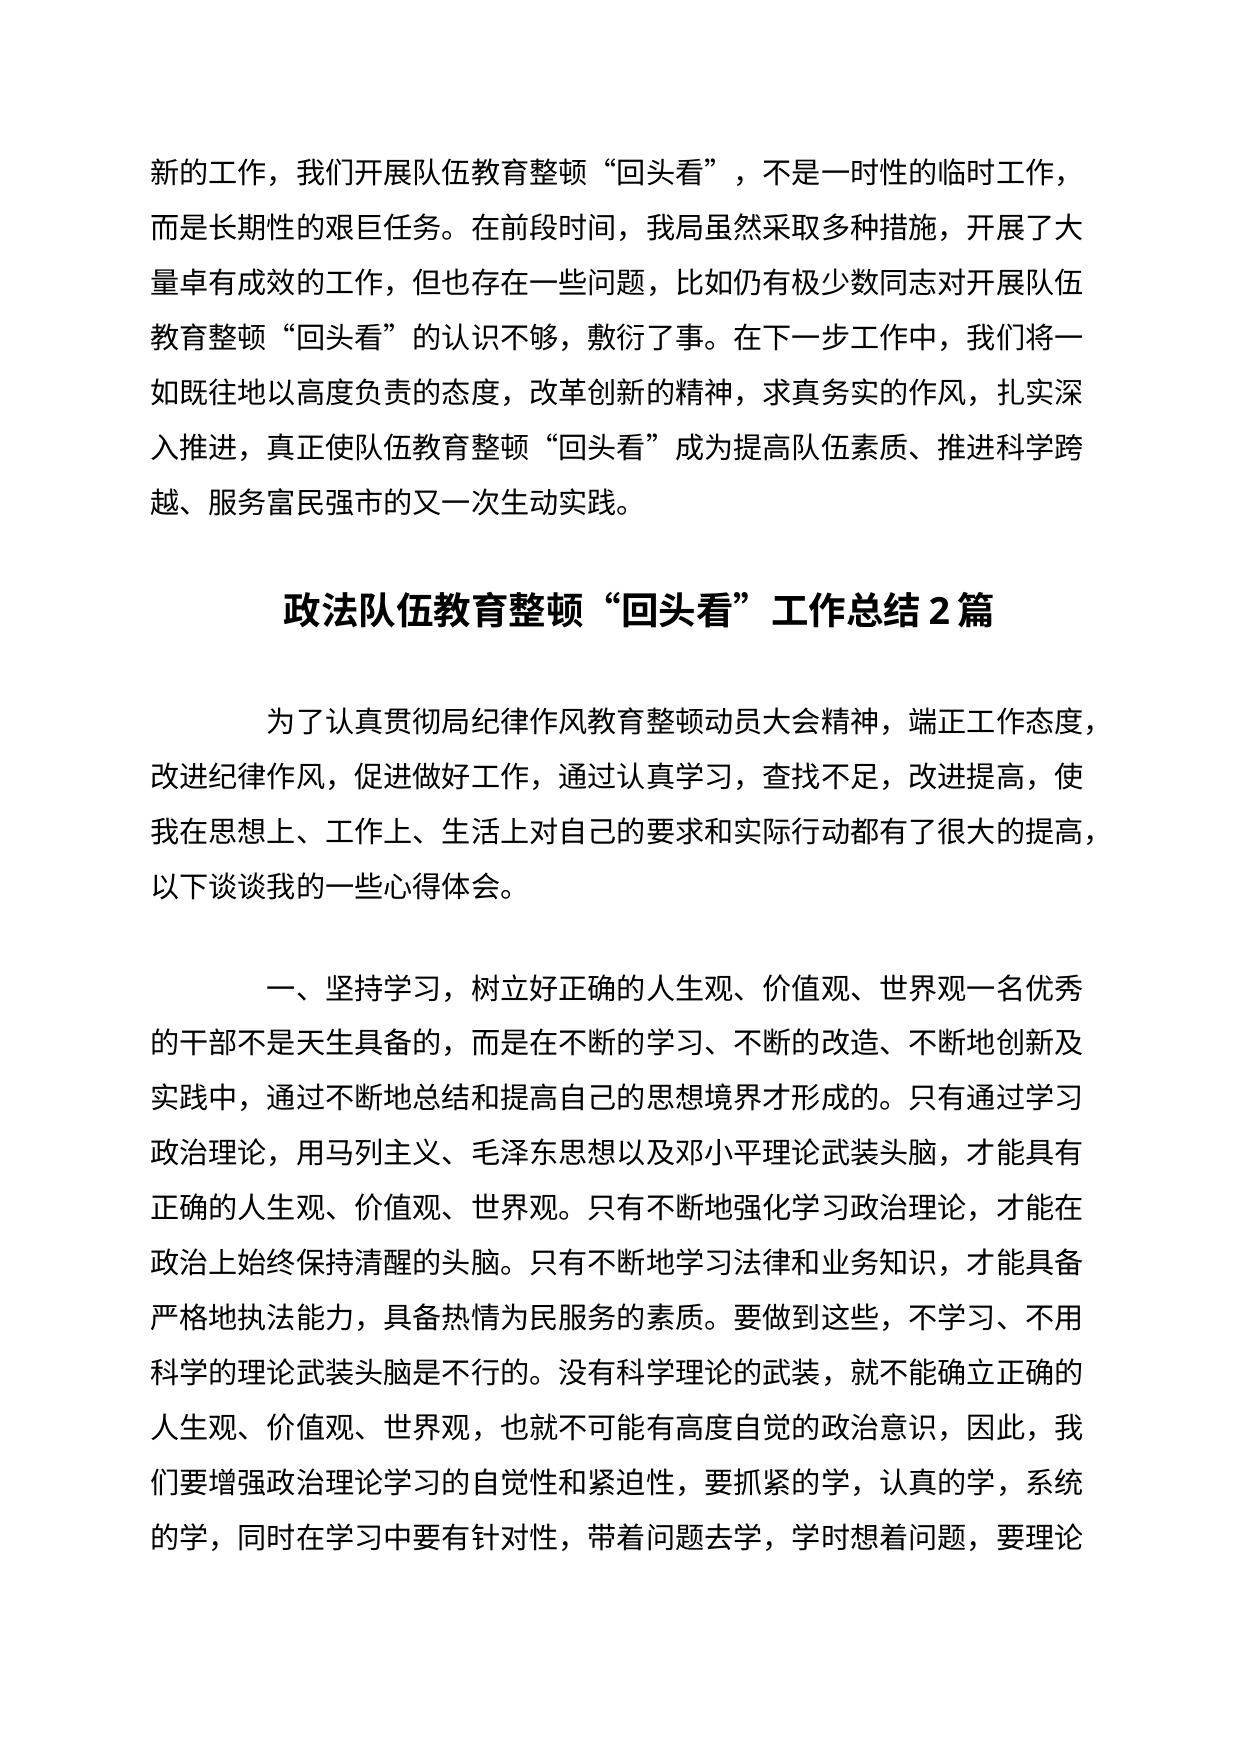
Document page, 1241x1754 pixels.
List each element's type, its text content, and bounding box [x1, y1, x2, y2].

text 政法队伍教育整顿“回头看”工作总结2篇 [150, 581, 1090, 636]
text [150, 150, 1090, 522]
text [150, 965, 1090, 1556]
text 为了认真贯彻局纪律作风教育整顿动员大会精神，端正工作态度，改进纪律作风，促进做好工作，通过认真学习，查找不足，改进提高，使我在思想上、工作上、生活上对自己的要求和实际行动都有了很大的提高，以下谈谈我的一些心得体会。 [150, 699, 1090, 906]
